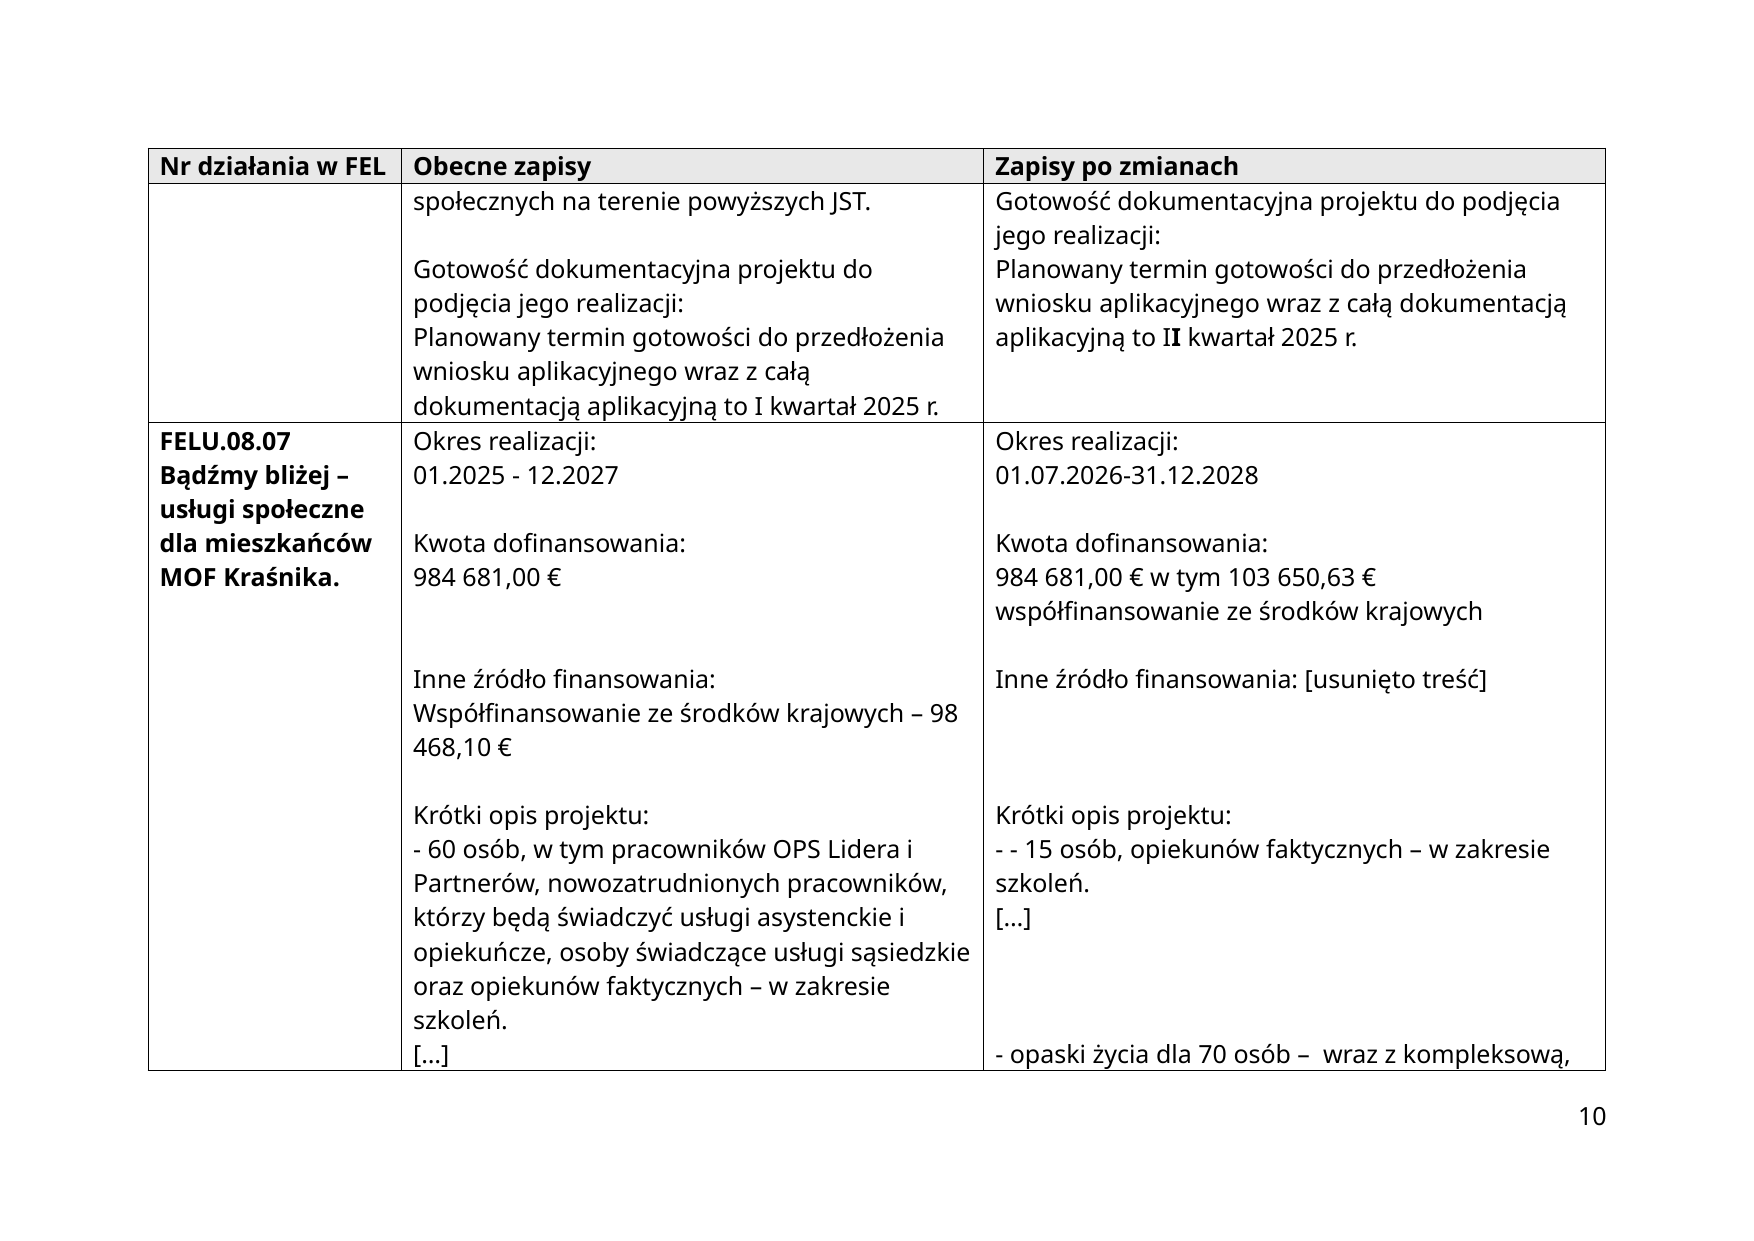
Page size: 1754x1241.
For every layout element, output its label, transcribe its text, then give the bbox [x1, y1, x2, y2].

table_header Nr działania w FEL [149, 149, 401, 183]
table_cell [149, 423, 401, 1070]
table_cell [149, 184, 401, 422]
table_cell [402, 423, 983, 1070]
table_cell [984, 423, 1605, 1070]
table_header Zapisy po zmianach [984, 149, 1605, 183]
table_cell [402, 184, 983, 422]
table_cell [984, 184, 1605, 422]
table_header Obecne zapisy [402, 149, 983, 183]
